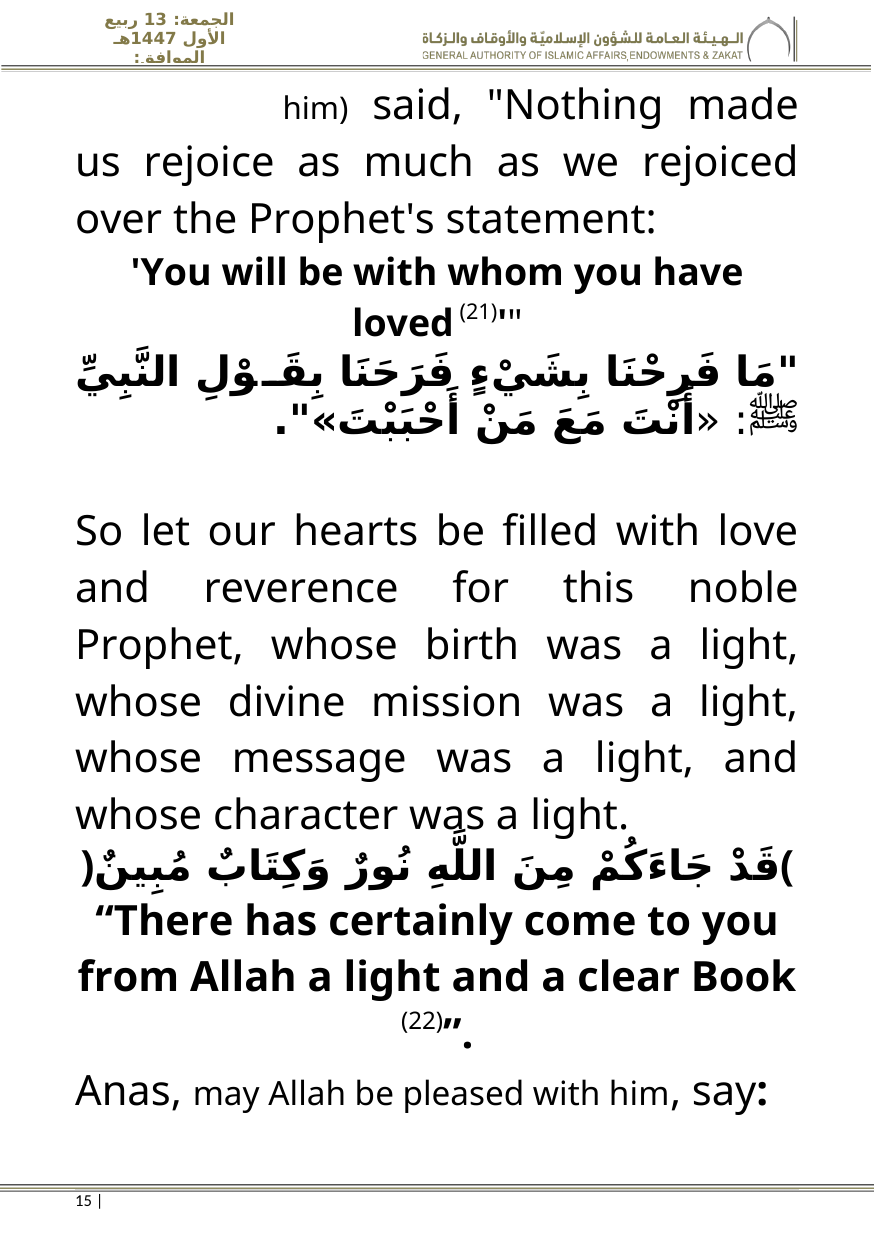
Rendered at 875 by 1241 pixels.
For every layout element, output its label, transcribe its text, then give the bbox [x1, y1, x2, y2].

text Anas, may Allah be pleased with him, say: [75, 1061, 799, 1117]
picture [422, 16, 797, 63]
text So let our hearts be filled with love and reverence for this noble Prophet, whose birth was a light, whose divine mission was a light, whose message was a light, and whose character was a light. [75, 501, 799, 842]
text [75, 75, 799, 245]
text "مَا فَرِحْنَا بِشَيْءٍ فَرَحَنَا بِقَوْلِ النَّبِيِّ ﷺ: «أَنْتَ مَعَ مَنْ أَحْبَبْتَ»". [75, 347, 799, 444]
text ﴿قَدْ جَاءَكُمْ مِنَ اللَّهِ نُورٌ وَكِتَابٌ مُبِينٌ﴾ [75, 842, 799, 890]
picture [0, 65, 871, 72]
text “There has certainly come to you from Allah a light and a clear Book ()”. [75, 890, 799, 1061]
text 'You will be with whom you have loved ()'" [75, 245, 799, 347]
picture [0, 1184, 874, 1192]
